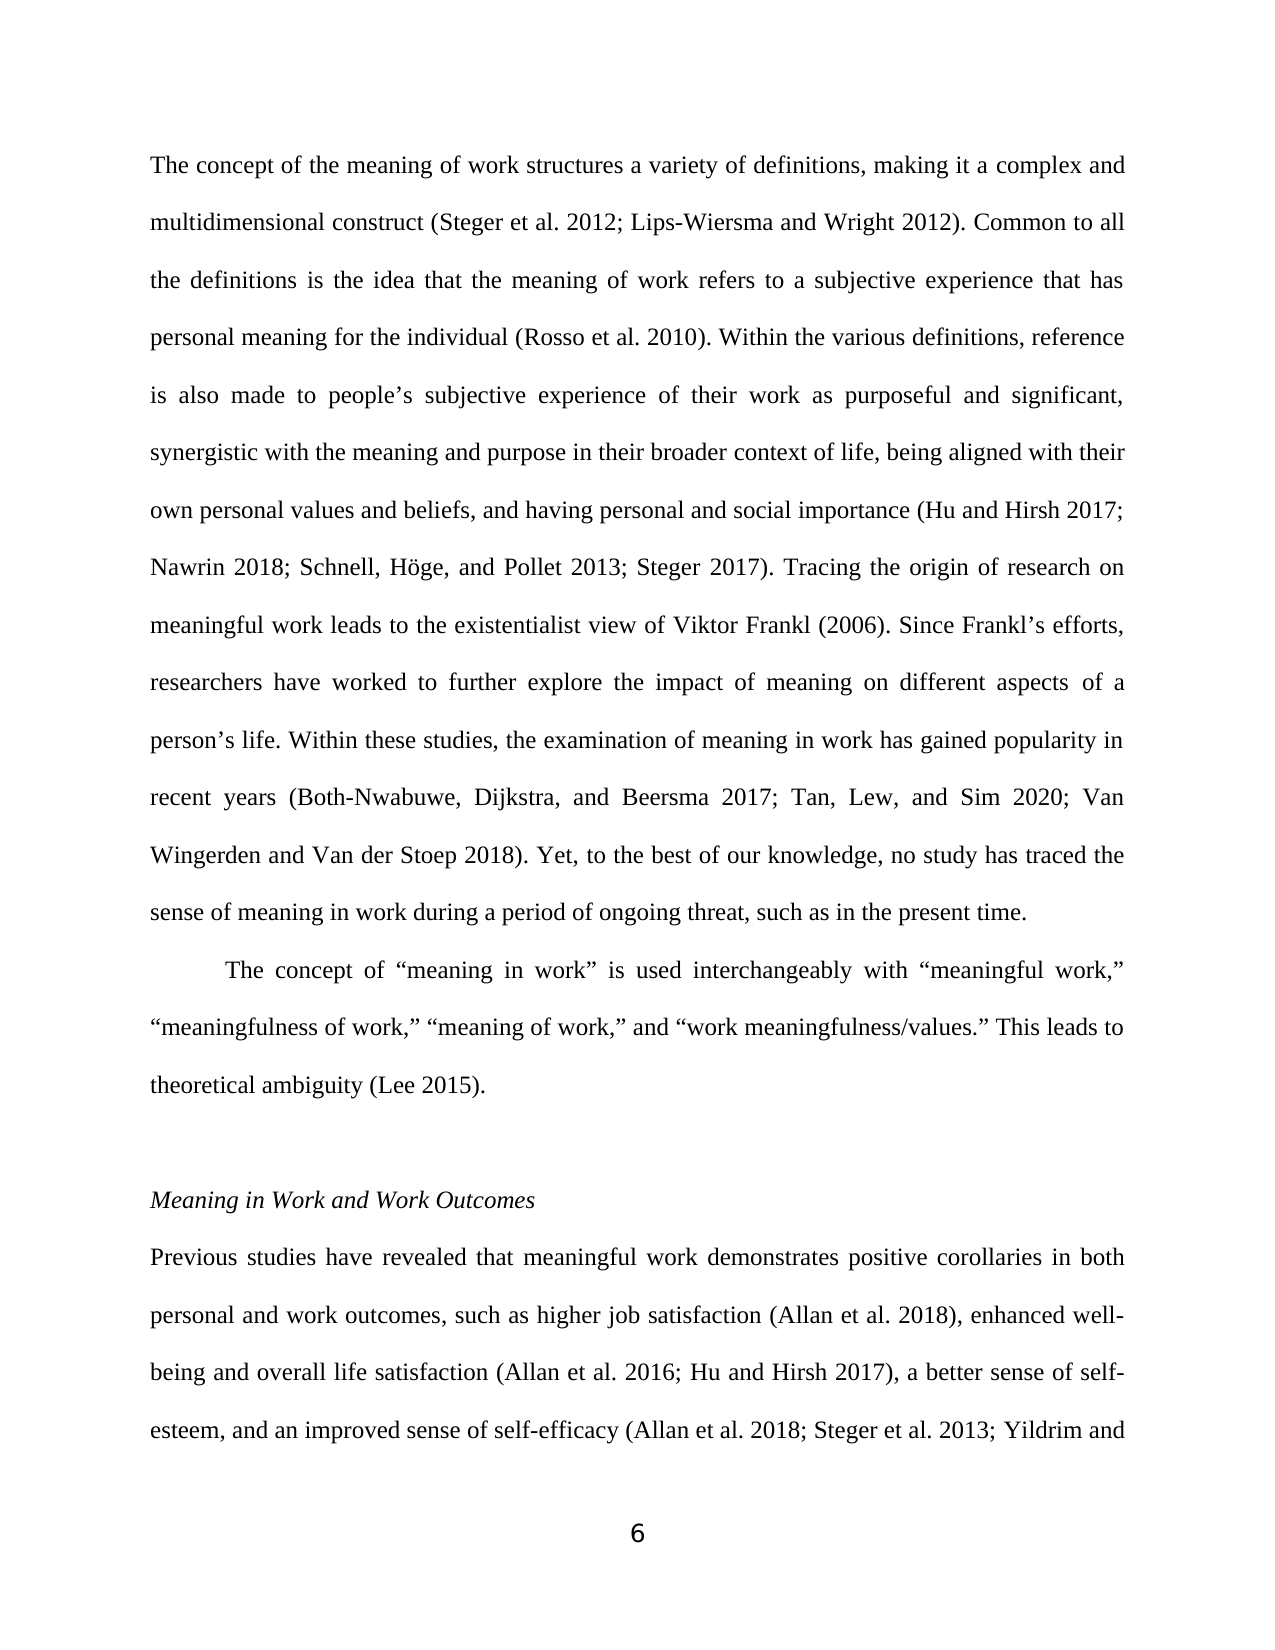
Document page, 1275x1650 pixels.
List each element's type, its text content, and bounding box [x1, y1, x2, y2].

text The concept of the meaning of work structures a variety of definitions, making it a complex and multidimensional construct (Steger et al. 2012; Lips-Wiersma and Wright 2012). Common to all the definitions is the idea that the meaning of work refers to a subjective experience that has personal meaning for the individual (Rosso et al. 2010). Within the various definitions, reference is also made to people’s subjective experience of their work as purposeful and significant, synergistic with the meaning and purpose in their broader context of life, being aligned with their own personal values and beliefs, and having personal and social importance (Hu and Hirsh 2017; Nawrin 2018; Schnell, Höge, and Pollet 2013; Steger 2017). Tracing the origin of research on meaningful work leads to the existentialist view of Viktor Frankl (2006). Since Frankl’s efforts, researchers have worked to further explore the impact of meaning on different aspects of a person’s life. Within these studies, the examination of meaning in work has gained popularity in recent years (Both-Nwabuwe, Dijkstra, and Beersma 2017; Tan, Lew, and Sim 2020; Van Wingerden and Van der Stoep 2018). Yet, to the best of our knowledge, no study has traced the sense of meaning in work during a period of ongoing threat, such as in the present time. [150, 150, 1125, 926]
subtitle Meaning in Work and Work Outcomes [150, 1185, 1125, 1214]
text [150, 1242, 1125, 1444]
text The concept of “meaning in work” is used interchangeably with “meaningful work,” “meaningfulness of work,” “meaning of work,” and “work meaningfulness/values.” This leads to theoretical ambiguity (Lee 2015). [150, 955, 1125, 1099]
